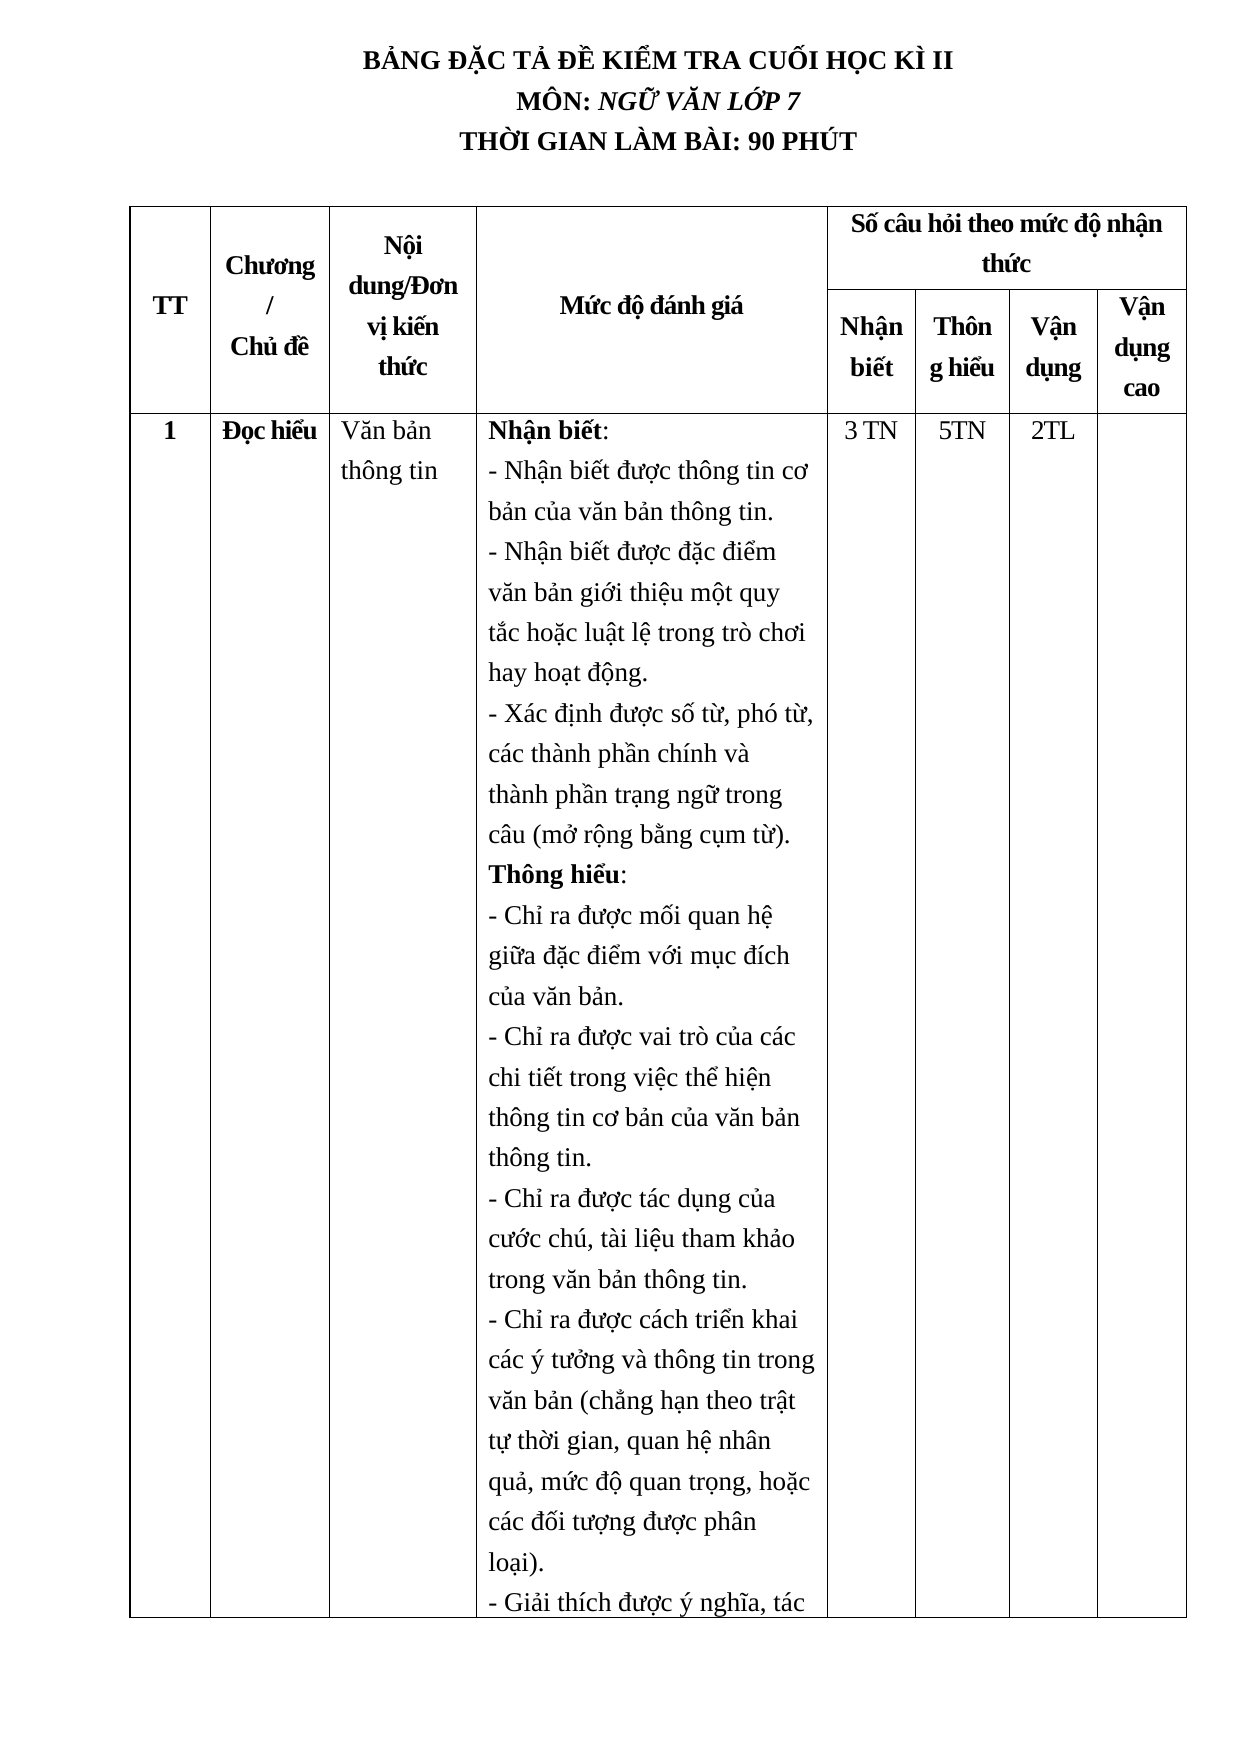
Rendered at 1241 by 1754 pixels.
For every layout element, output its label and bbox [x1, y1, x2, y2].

table_header [118, 44, 1198, 1618]
